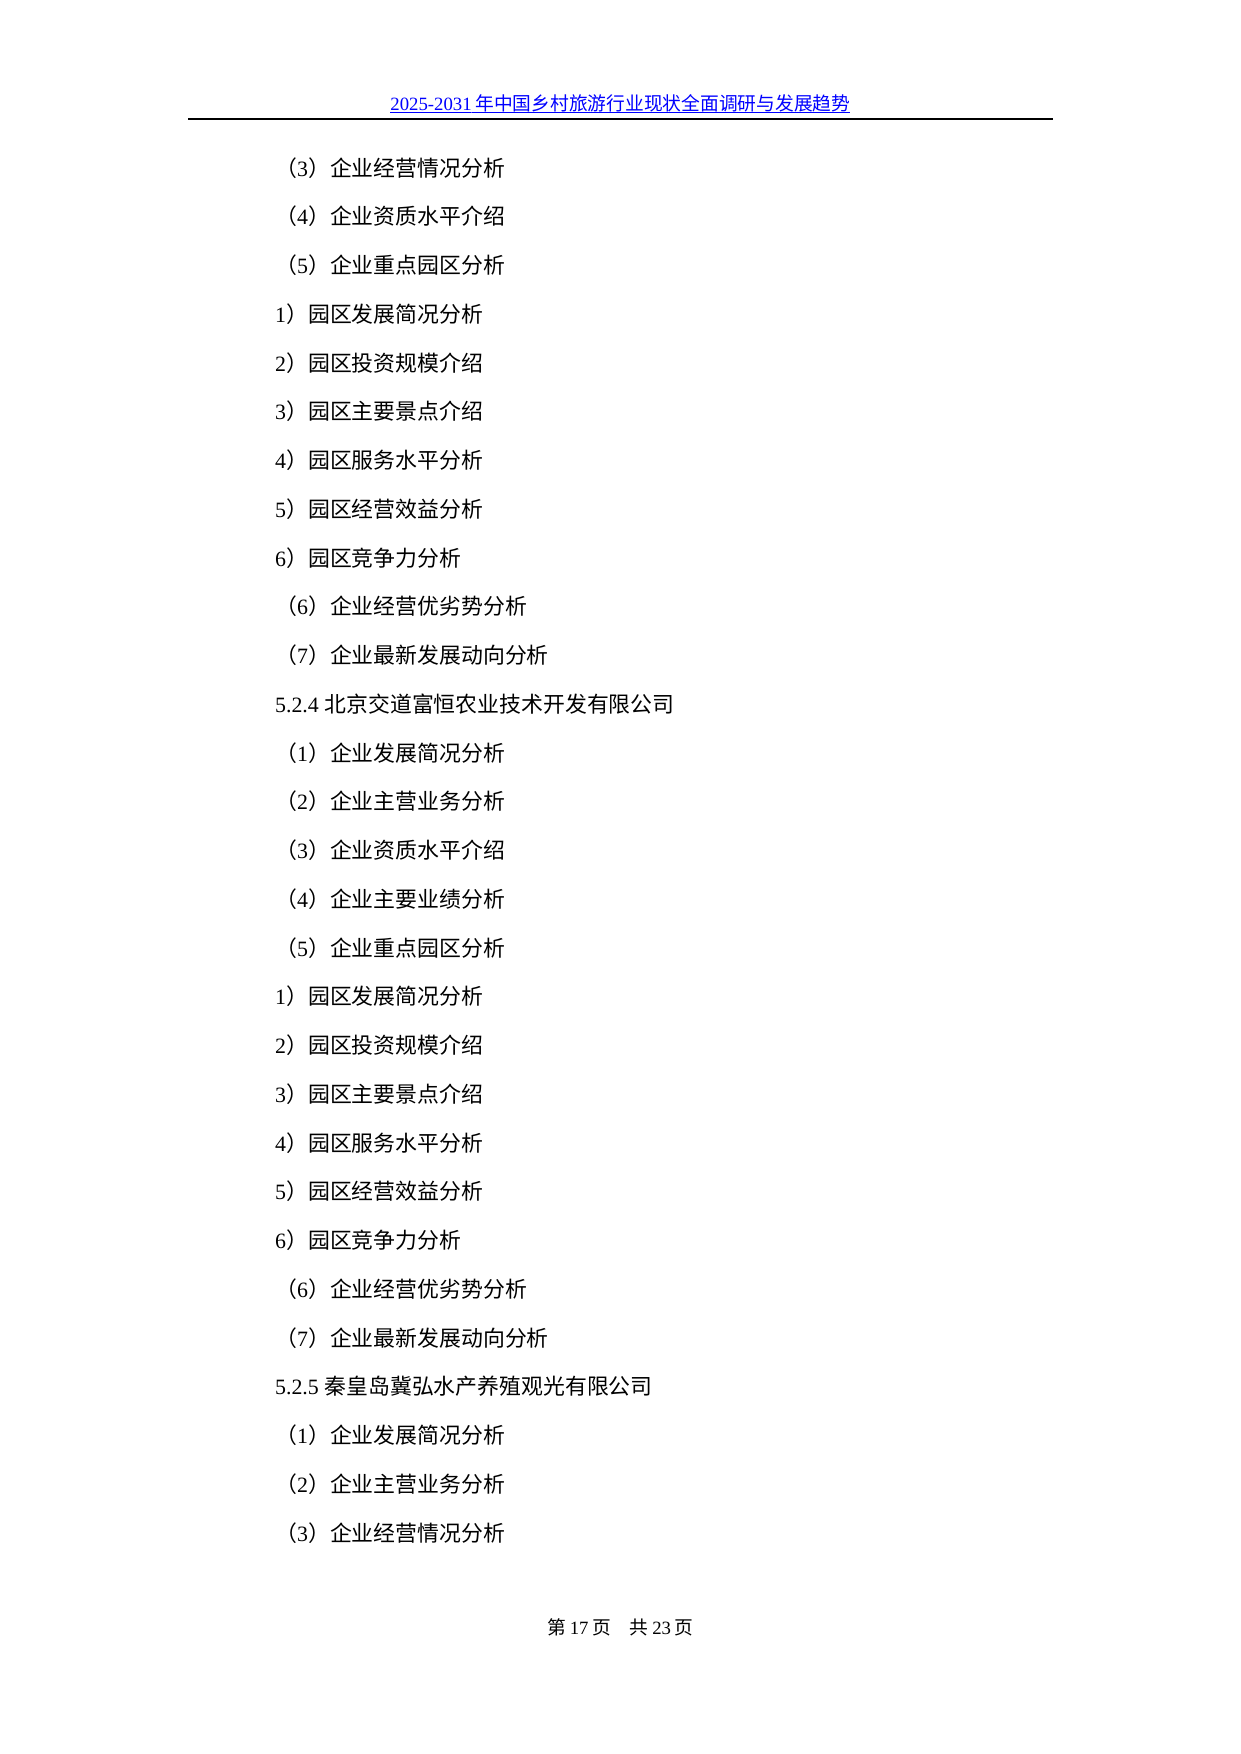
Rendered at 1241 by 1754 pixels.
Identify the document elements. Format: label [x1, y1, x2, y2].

text [187, 150, 1053, 1548]
